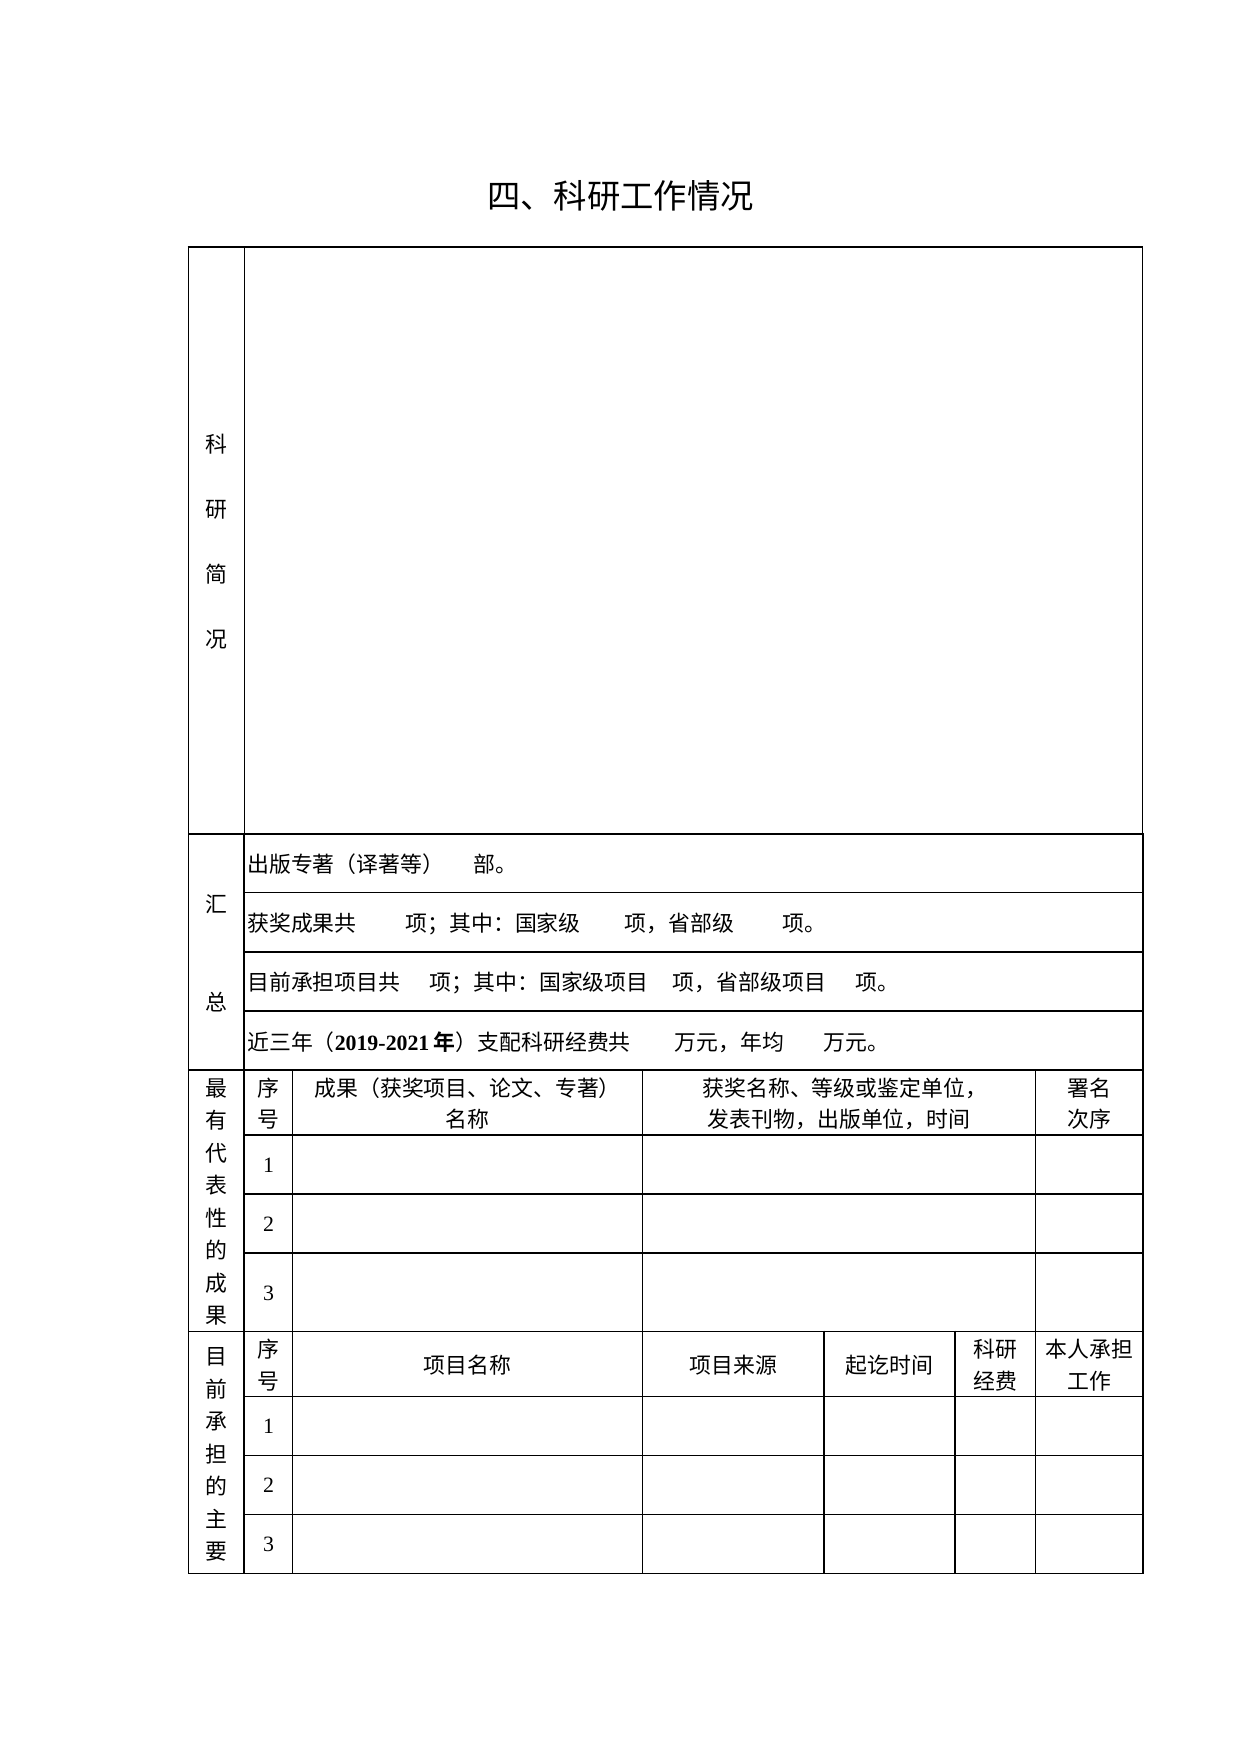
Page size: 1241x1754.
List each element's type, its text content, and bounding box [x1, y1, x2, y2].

table_cell 获奖名称、等级或鉴定单位， 发表刊物，出版单位，时间 [643, 1071, 1035, 1134]
table_cell [643, 1515, 823, 1573]
table_cell [293, 1195, 642, 1252]
table_cell [293, 1136, 642, 1193]
table_cell [1036, 1195, 1142, 1252]
table_cell 3 [245, 1515, 292, 1573]
table_cell [825, 1397, 954, 1454]
table_cell [293, 1254, 642, 1331]
table_cell 获奖成果共 项；其中：国家级 项，省部级 项。 [245, 893, 1142, 951]
table_cell [643, 1456, 823, 1514]
table_cell 汇 总 [189, 835, 243, 1069]
table_cell [956, 1515, 1035, 1573]
table_header 科 研 简 况 [189, 248, 244, 833]
table_cell [643, 1397, 823, 1454]
table_cell 科研 经费 [956, 1332, 1035, 1396]
table_cell [643, 1136, 1035, 1193]
table_cell 1 [245, 1136, 292, 1193]
table_cell [825, 1456, 954, 1514]
table_cell [1036, 1515, 1142, 1573]
table_cell [293, 1397, 642, 1454]
table_cell 最 有 代 表 性 的 成 果 [189, 1071, 243, 1331]
table_cell [825, 1515, 954, 1573]
table_cell 本人承担工作 [1036, 1332, 1142, 1396]
table_cell 2 [245, 1195, 292, 1252]
table_cell 目前承担项目共 项；其中：国家级项目 项，省部级项目 项。 [245, 953, 1142, 1010]
table_cell 出版专著（译著等） 部。 [245, 835, 1142, 892]
table_cell [956, 1397, 1035, 1454]
table_cell [293, 1515, 642, 1573]
table_cell [956, 1456, 1035, 1514]
table_cell 项目名称 [293, 1332, 642, 1396]
table_cell 起讫时间 [825, 1332, 954, 1396]
table_header [245, 248, 1142, 833]
table_cell [643, 1195, 1035, 1252]
table_cell 序号 [245, 1071, 292, 1134]
table_cell 成果（获奖项目、论文、专著） 名称 [293, 1071, 642, 1134]
text 四、科研工作情况 [187, 162, 1053, 227]
table_cell [293, 1456, 642, 1514]
table_cell [1036, 1136, 1142, 1193]
table_cell [1036, 1397, 1142, 1454]
table_cell 署名 次序 [1036, 1071, 1142, 1134]
table_cell 项目来源 [643, 1332, 823, 1396]
table_cell 近三年（2019-2021年）支配科研经费共 万元，年均 万元。 [245, 1012, 1142, 1069]
table_cell 1 [245, 1397, 292, 1454]
table_cell 序号 [245, 1332, 292, 1396]
table_cell 2 [245, 1456, 292, 1514]
table_cell [1036, 1456, 1142, 1514]
table_cell 目 前 承 担 的 主 要 项 目 [189, 1332, 243, 1573]
table_cell 3 [245, 1254, 292, 1331]
table_cell [643, 1254, 1035, 1331]
table_cell [1036, 1254, 1142, 1331]
